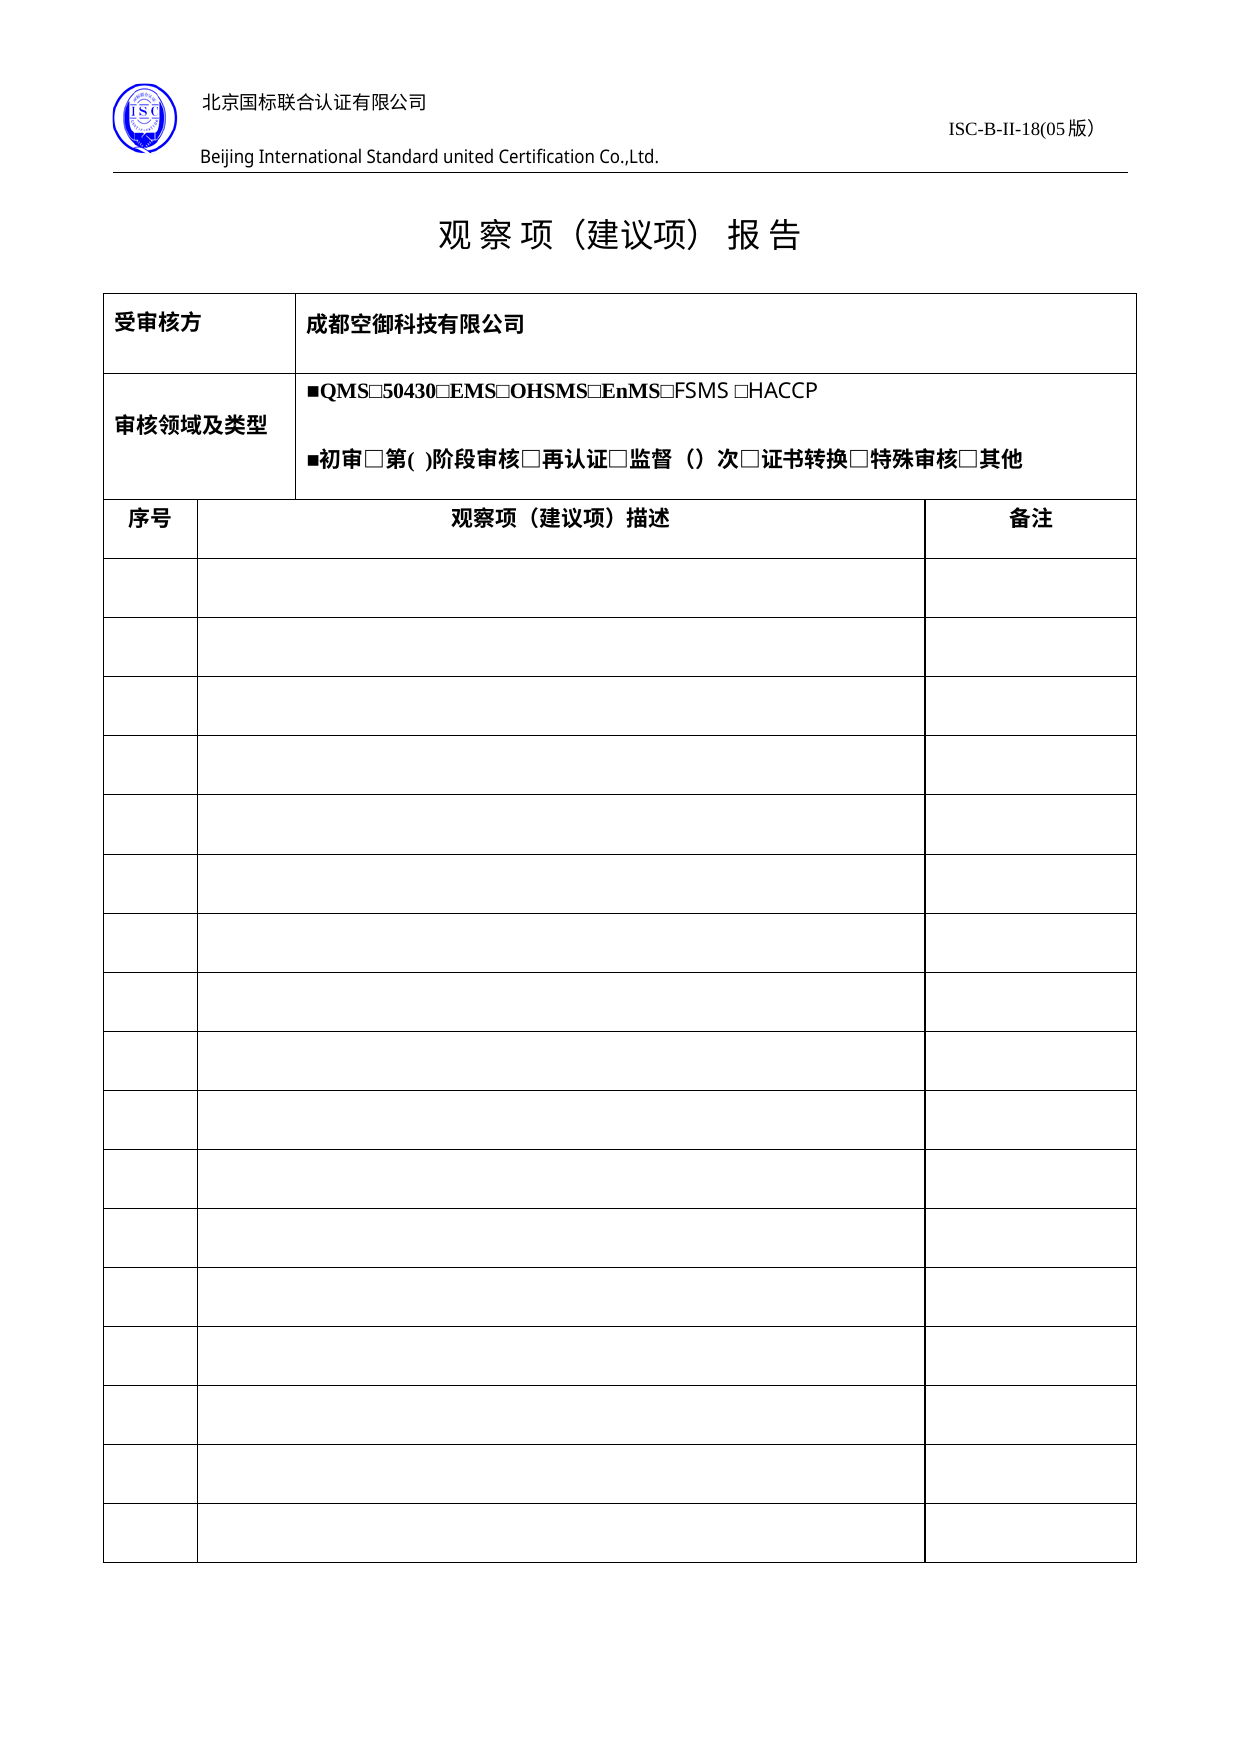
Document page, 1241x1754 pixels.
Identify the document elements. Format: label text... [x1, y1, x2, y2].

table_cell [104, 1445, 197, 1503]
table_cell [926, 1327, 1136, 1385]
table_cell [198, 1504, 924, 1562]
table_cell [104, 736, 197, 794]
table_cell [198, 1268, 924, 1326]
table_cell ■QMS□50430□EMS□OHSMS□EnMS□FSMS □HACCP ■初审□第( )阶段审核□再认证□监督（）次□证书转换□特殊审核□其他 [296, 374, 1136, 499]
table_cell [198, 1386, 924, 1444]
table_cell [198, 1091, 924, 1149]
table_cell [104, 1327, 197, 1385]
table_cell [198, 559, 924, 617]
table_header 成都空御科技有限公司 [296, 294, 1136, 373]
table_header 受审核方 [104, 294, 295, 373]
table_cell [926, 618, 1136, 676]
picture [112, 83, 180, 152]
table_cell [926, 736, 1136, 794]
table_cell [926, 1445, 1136, 1503]
table_cell 审核领域及类型 [104, 374, 295, 499]
table_cell [104, 795, 197, 853]
table_cell [104, 1209, 197, 1267]
table_cell [198, 795, 924, 853]
table_cell [104, 973, 197, 1031]
table_cell [104, 914, 197, 972]
table_cell [198, 677, 924, 735]
table_cell [104, 1032, 197, 1090]
table_cell [926, 1032, 1136, 1090]
table_cell [104, 1268, 197, 1326]
table_cell 观察项（建议项）描述 [198, 500, 924, 558]
table_cell [926, 1504, 1136, 1562]
table_cell [926, 973, 1136, 1031]
table_cell 备注 [926, 500, 1136, 558]
table_cell [198, 1150, 924, 1208]
table_cell [198, 973, 924, 1031]
table_cell 序号 [104, 500, 197, 558]
table_cell [926, 1150, 1136, 1208]
table_cell [926, 1386, 1136, 1444]
table_cell [926, 559, 1136, 617]
table_cell [104, 677, 197, 735]
table_cell [198, 618, 924, 676]
table_cell [926, 1091, 1136, 1149]
table_cell [198, 914, 924, 972]
table_cell [926, 1209, 1136, 1267]
table_cell [926, 914, 1136, 972]
table_cell [104, 1150, 197, 1208]
table_cell [198, 1445, 924, 1503]
table_cell [104, 559, 197, 617]
table_cell [104, 1091, 197, 1149]
table_cell [926, 795, 1136, 853]
table_cell [104, 618, 197, 676]
table_cell [104, 1504, 197, 1562]
table_cell [198, 855, 924, 912]
table_cell [926, 855, 1136, 912]
text 观 察 项（建议项） 报 告 [112, 200, 1128, 265]
table_cell [926, 677, 1136, 735]
table_cell [198, 1327, 924, 1385]
table_cell [198, 736, 924, 794]
table_cell [104, 1386, 197, 1444]
table_cell [926, 1268, 1136, 1326]
table_cell [198, 1032, 924, 1090]
table_cell [198, 1209, 924, 1267]
table_cell [104, 855, 197, 912]
